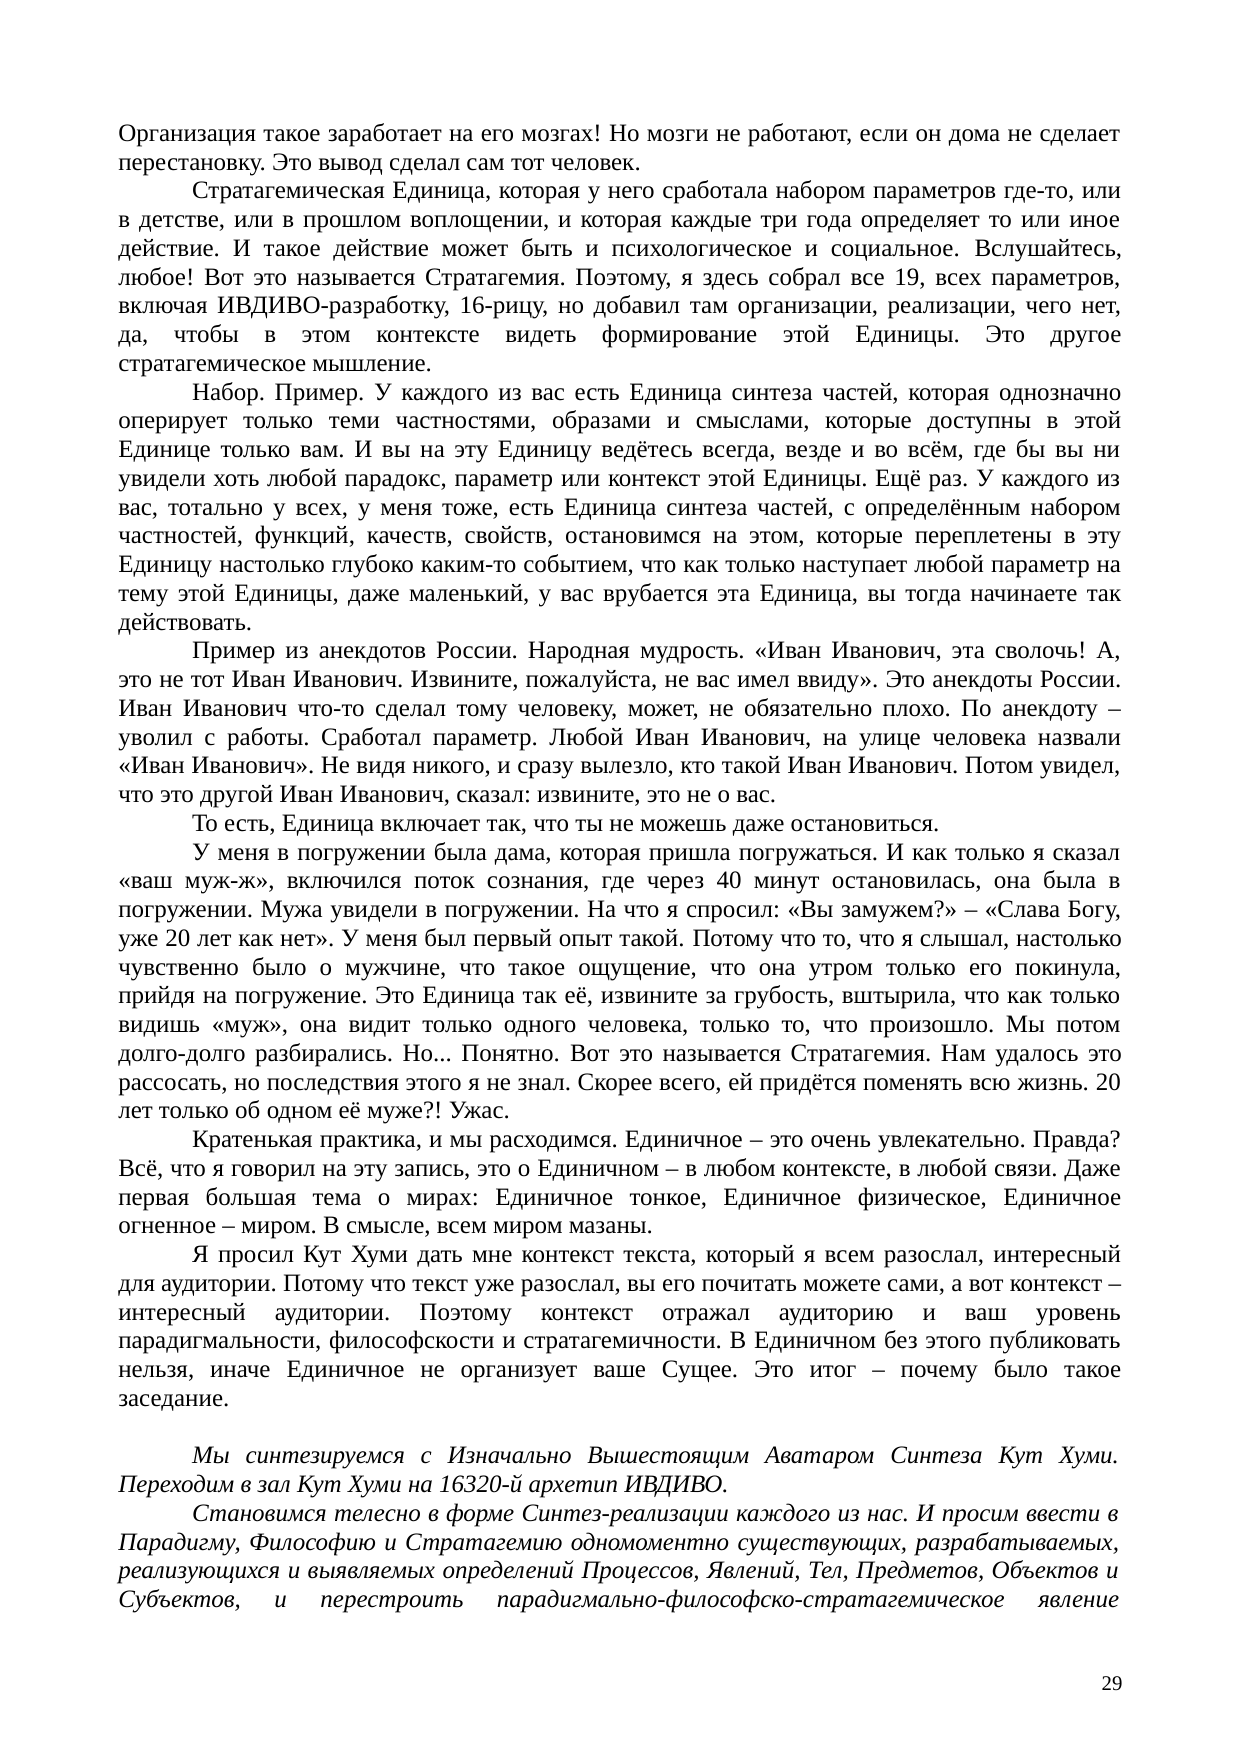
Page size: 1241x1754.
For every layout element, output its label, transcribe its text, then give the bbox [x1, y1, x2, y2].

text Кратенькая практика, и мы расходимся. Единичное – это очень увлекательно. Правда? Всё, что я говорил на эту запись, это о Единичном – в любом контексте, в любой связи. Даже первая большая тема о мирах: Единичное тонкое, Единичное физическое, Единичное огненное – миром. В смысле, всем миром мазаны. [118, 1124, 1122, 1239]
text Стратагемическая Единица, которая у него сработала набором параметров где-то, или в детстве, или в прошлом воплощении, и которая каждые три года определяет то или иное действие. И такое действие может быть и психологическое и социальное. Вслушайтесь, любое! Вот это называется Стратагемия. Поэтому, я здесь собрал все 19, всех параметров, включая ИВДИВО-разработку, 16-рицу, но добавил там организации, реализации, чего нет, да, чтобы в этом контексте видеть формирование этой Единицы. Это другое стратагемическое мышление. [118, 176, 1122, 377]
text Набор. Пример. У каждого из вас есть Единица синтеза частей, которая однозначно оперирует только теми частностями, образами и смыслами, которые доступны в этой Единице только вам. И вы на эту Единицу ведётесь всегда, везде и во всём, где бы вы ни увидели хоть любой парадокс, параметр или контекст этой Единицы. Ещё раз. У каждого из вас, тотально у всех, у меня тоже, есть Единица синтеза частей, с определённым набором частностей, функций, качеств, свойств, остановимся на этом, которые переплетены в эту Единицу настолько глубоко каким-то событием, что как только наступает любой параметр на тему этой Единицы, даже маленький, у вас врубается эта Единица, вы тогда начинаете так действовать. [118, 377, 1122, 636]
text У меня в погружении была дама, которая пришла погружаться. И как только я сказал «ваш муж-ж», включился поток сознания, где через 40 минут остановилась, она была в погружении. Мужа увидели в погружении. На что я спросил: «Вы замужем?» – «Слава Богу, уже 20 лет как нет». У меня был первый опыт такой. Потому что то, что я слышал, настолько чувственно было о мужчине, что такое ощущение, что она утром только его покинула, прийдя на погружение. Это Единица так её, извините за грубость, вштырила, что как только видишь «муж», она видит только одного человека, только то, что произошло. Мы потом долго-долго разбирались. Но... Понятно. Вот это называется Стратагемия. Нам удалось это рассосать, но последствия этого я не знал. Скорее всего, ей придётся поменять всю жизнь. 20 лет только об одном её муже?! Ужас. [118, 837, 1122, 1124]
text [118, 118, 1122, 176]
text То есть, Единица включает так, что ты не можешь даже остановиться. [118, 808, 1122, 837]
text Пример из анекдотов России. Народная мудрость. «Иван Иванович, эта сволочь! А, это не тот Иван Иванович. Извините, пожалуйста, не вас имел ввиду». Это анекдоты России. Иван Иванович что-то сделал тому человеку, может, не обязательно плохо. По анекдоту – уволил с работы. Сработал параметр. Любой Иван Иванович, на улице человека назвали «Иван Иванович». Не видя никого, и сразу вылезло, кто такой Иван Иванович. Потом увидел, что это другой Иван Иванович, сказал: извините, это не о вас. [118, 636, 1122, 808]
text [118, 1498, 1122, 1613]
text Мы синтезируемся с Изначально Вышестоящим Аватаром Синтеза Кут Хуми. Переходим в зал Кут Хуми на 16320-й архетип ИВДИВО. [118, 1441, 1122, 1498]
text Я просил Кут Хуми дать мне контекст текста, который я всем разослал, интересный для аудитории. Потому что текст уже разослал, вы его почитать можете сами, а вот контекст – интересный аудитории. Поэтому контекст отражал аудиторию и ваш уровень парадигмальности, философскости и стратагемичности. В Единичном без этого публиковать нельзя, иначе Единичное не организует ваше Сущее. Это итог – почему было такое заседание. [118, 1239, 1122, 1412]
